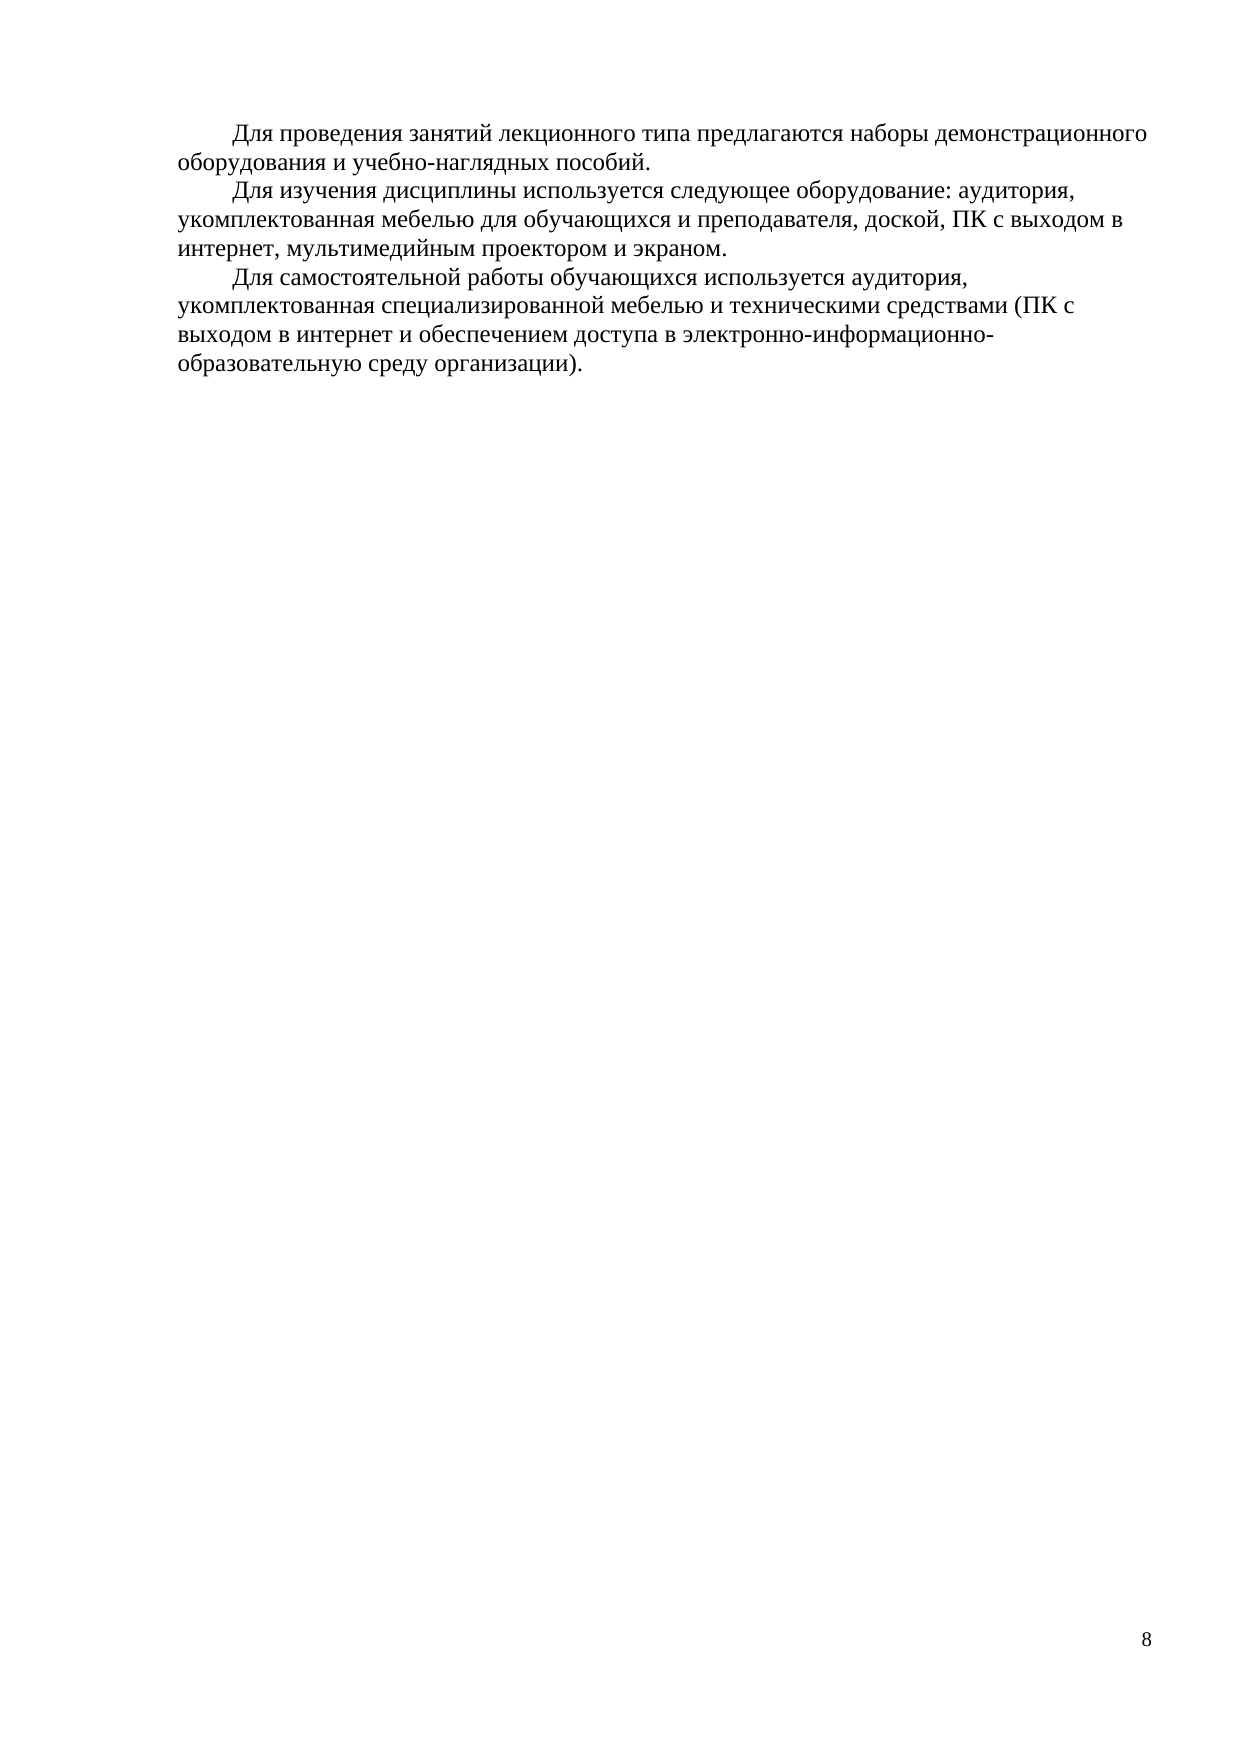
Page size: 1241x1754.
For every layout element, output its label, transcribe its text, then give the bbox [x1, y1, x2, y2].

text Для проведения занятий лекционного типа предлагаются наборы демонстрационного оборудования и учебно-наглядных пособий. [177, 118, 1152, 176]
text Для самостоятельной работы обучающихся используется аудитория, укомплектованная специализированной мебелью и техническими средствами (ПК с выходом в интернет и обеспечением доступа в электронно-информационно-образовательную среду организации). [177, 262, 1152, 377]
text Для изучения дисциплины используется следующее оборудование: аудитория, укомплектованная мебелью для обучающихся и преподавателя, доской, ПК с выходом в интернет, мультимедийным проектором и экраном. [177, 176, 1152, 262]
